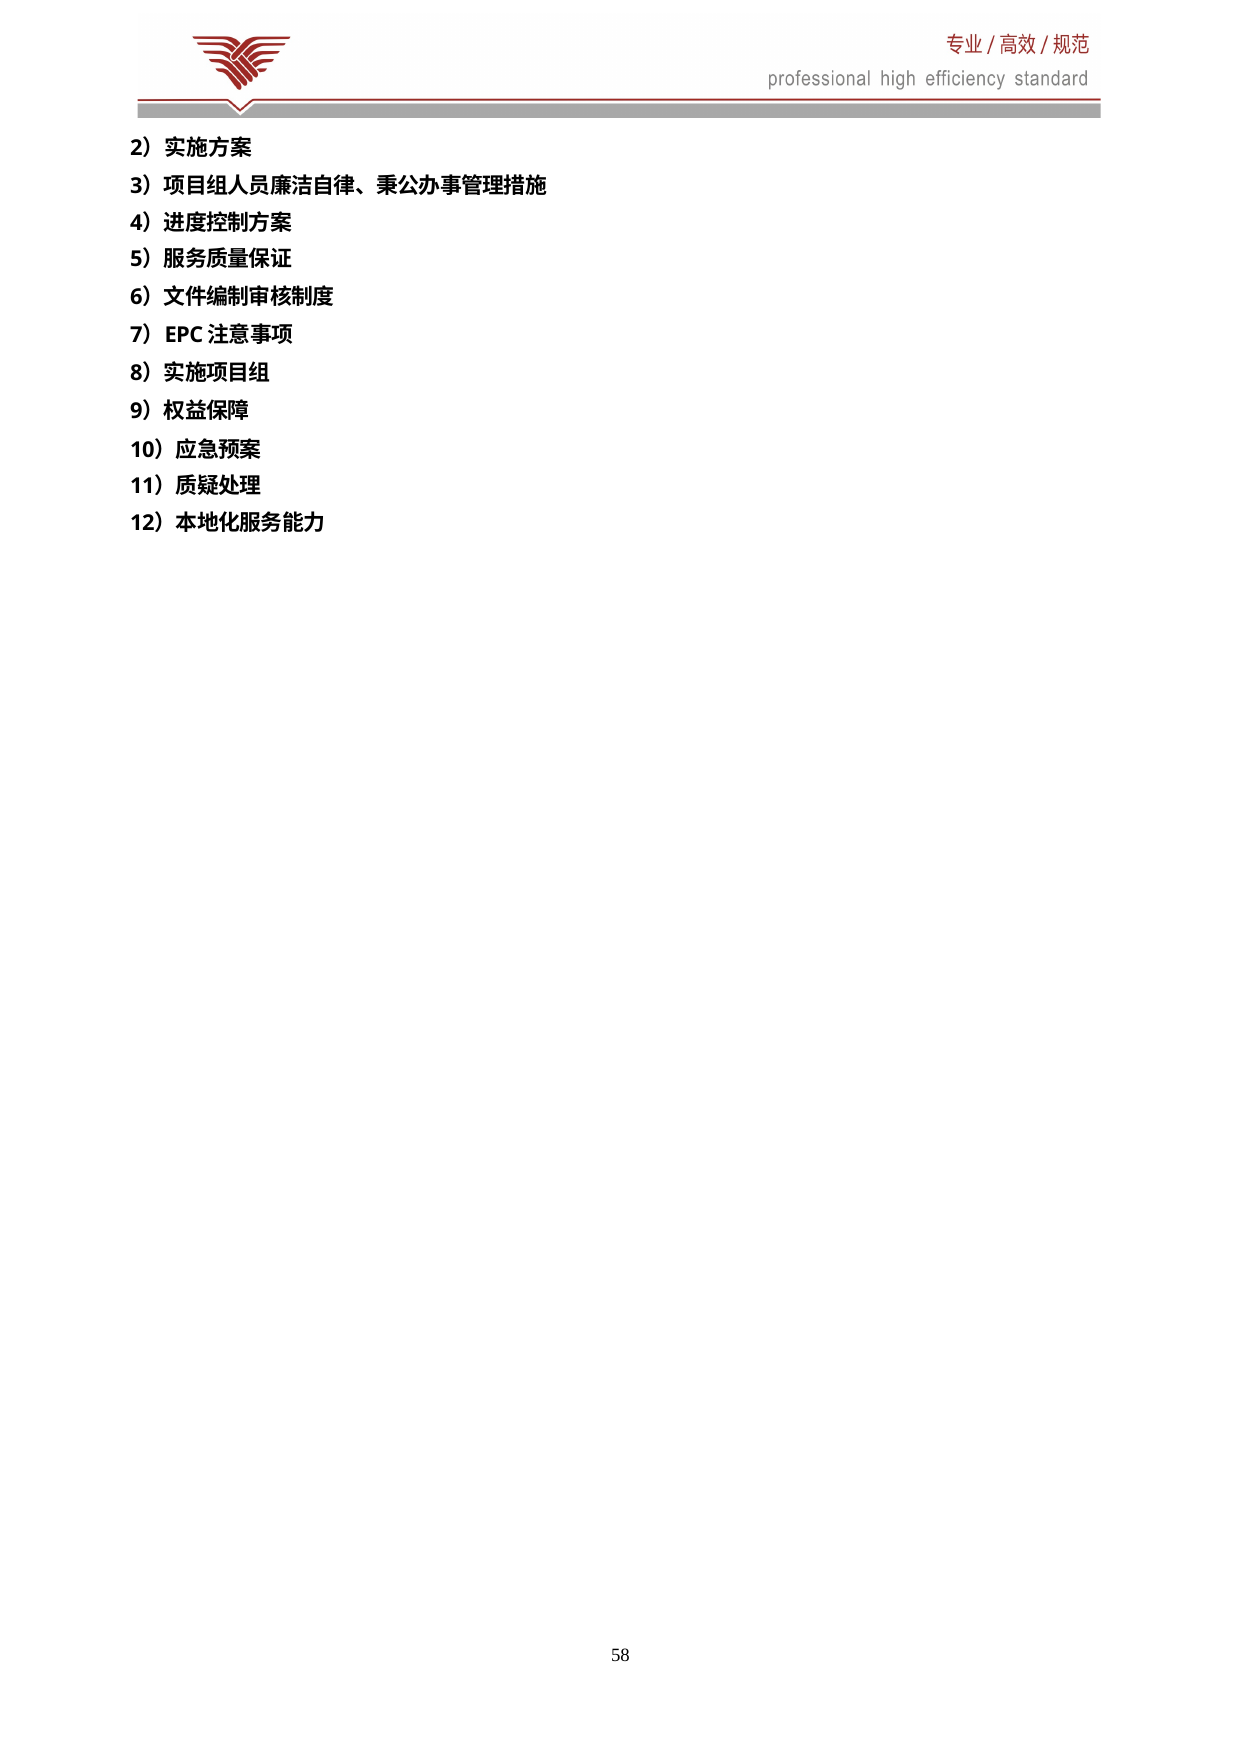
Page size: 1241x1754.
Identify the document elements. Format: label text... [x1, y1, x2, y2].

text 8）实施项目组 [130, 355, 1110, 387]
text 7）EPC注意事项 [130, 317, 1110, 349]
picture [137, 13, 1101, 118]
text 10）应急预案 [130, 432, 1110, 463]
text 4）进度控制方案 [130, 204, 1110, 236]
text 2）实施方案 [130, 130, 1110, 162]
text 5）服务质量保证 [130, 241, 1110, 273]
text 3）项目组人员廉洁自律、秉公办事管理措施 [130, 168, 1110, 200]
text 11）质疑处理 [130, 468, 1110, 500]
text 12）本地化服务能力 [130, 504, 1110, 536]
text 6）文件编制审核制度 [130, 279, 1110, 311]
text 9）权益保障 [130, 393, 1110, 425]
